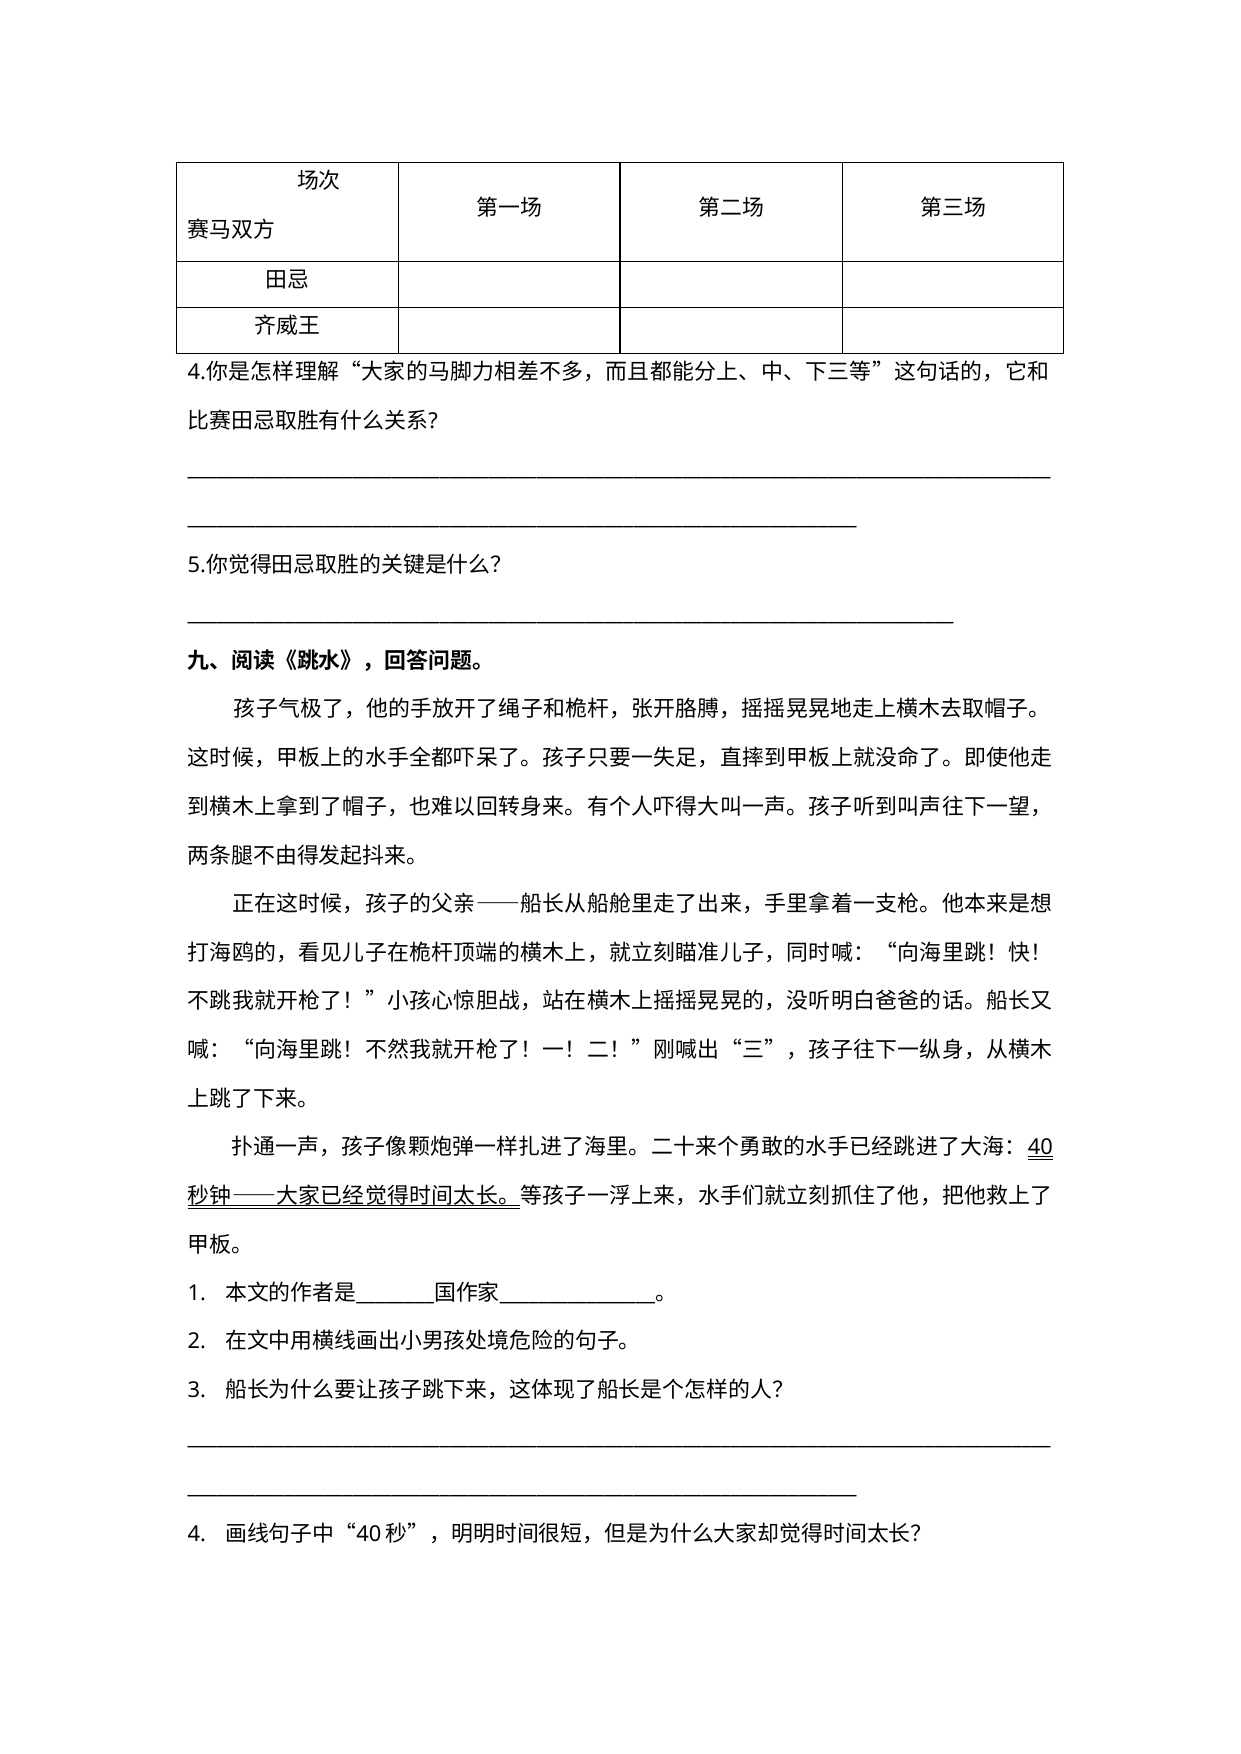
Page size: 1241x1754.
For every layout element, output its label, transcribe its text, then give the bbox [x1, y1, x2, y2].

list 本文的作者是________国作家________________。 [187, 1275, 1053, 1307]
text 5.你觉得田忌取胜的关键是什么？ [187, 547, 1053, 579]
text 扑通一声，孩子像颗炮弹一样扎进了海里。二十来个勇敢的水手已经跳进了大海：40秒钟——大家已经觉得时间太长。等孩子一浮上来，水手们就立刻抓住了他，把他救上了甲板。 [187, 1129, 1053, 1259]
list 船长为什么要让孩子跳下来，这体现了船长是个怎样的人？ [187, 1371, 1053, 1404]
table_cell [621, 262, 842, 307]
table_header 第三场 [843, 163, 1063, 261]
text 正在这时候，孩子的父亲——船长从船舱里走了出来，手里拿着一支枪。他本来是想打海鸥的，看见儿子在桅杆顶端的横木上，就立刻瞄准儿子，同时喊：“向海里跳！快！不跳我就开枪了！”小孩心惊胆战，站在横木上摇摇晃晃的，没听明白爸爸的话。船长又喊：“向海里跳！不然我就开枪了！一！二！”刚喊出“三”，孩子往下一纵身，从横木上跳了下来。 [187, 886, 1053, 1113]
text 孩子气极了，他的手放开了绳子和桅杆，张开胳膊，摇摇晃晃地走上横木去取帽子。这时候，甲板上的水手全都吓呆了。孩子只要一失足，直摔到甲板上就没命了。即使他走到横木上拿到了帽子，也难以回转身来。有个人吓得大叫一声。孩子听到叫声往下一望，两条腿不由得发起抖来。 [187, 691, 1053, 870]
table_cell 田忌 [177, 262, 398, 307]
table_header 第一场 [399, 163, 619, 261]
table_cell 齐威王 [177, 308, 398, 353]
text _______________________________________________________________________________ [187, 595, 1053, 628]
text 4.你是怎样理解“大家的马脚力相差不多，而且都能分上、中、下三等”这句话的，它和比赛田忌取胜有什么关系? [187, 354, 1053, 435]
table_header 第二场 [621, 163, 842, 261]
table_header 场次 赛马双方 [177, 163, 398, 261]
table_cell [843, 308, 1063, 353]
table_cell [399, 308, 619, 353]
table_cell [621, 308, 842, 353]
text 九、阅读《跳水》，回答问题。 [187, 643, 1053, 675]
list 画线句子中“40秒”，明明时间很短，但是为什么大家却觉得时间太长？ [187, 1516, 1053, 1548]
list 在文中用横线画出小男孩处境危险的句子。 [187, 1323, 1053, 1356]
table_cell [843, 262, 1063, 307]
table_cell [399, 262, 619, 307]
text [187, 451, 1053, 532]
